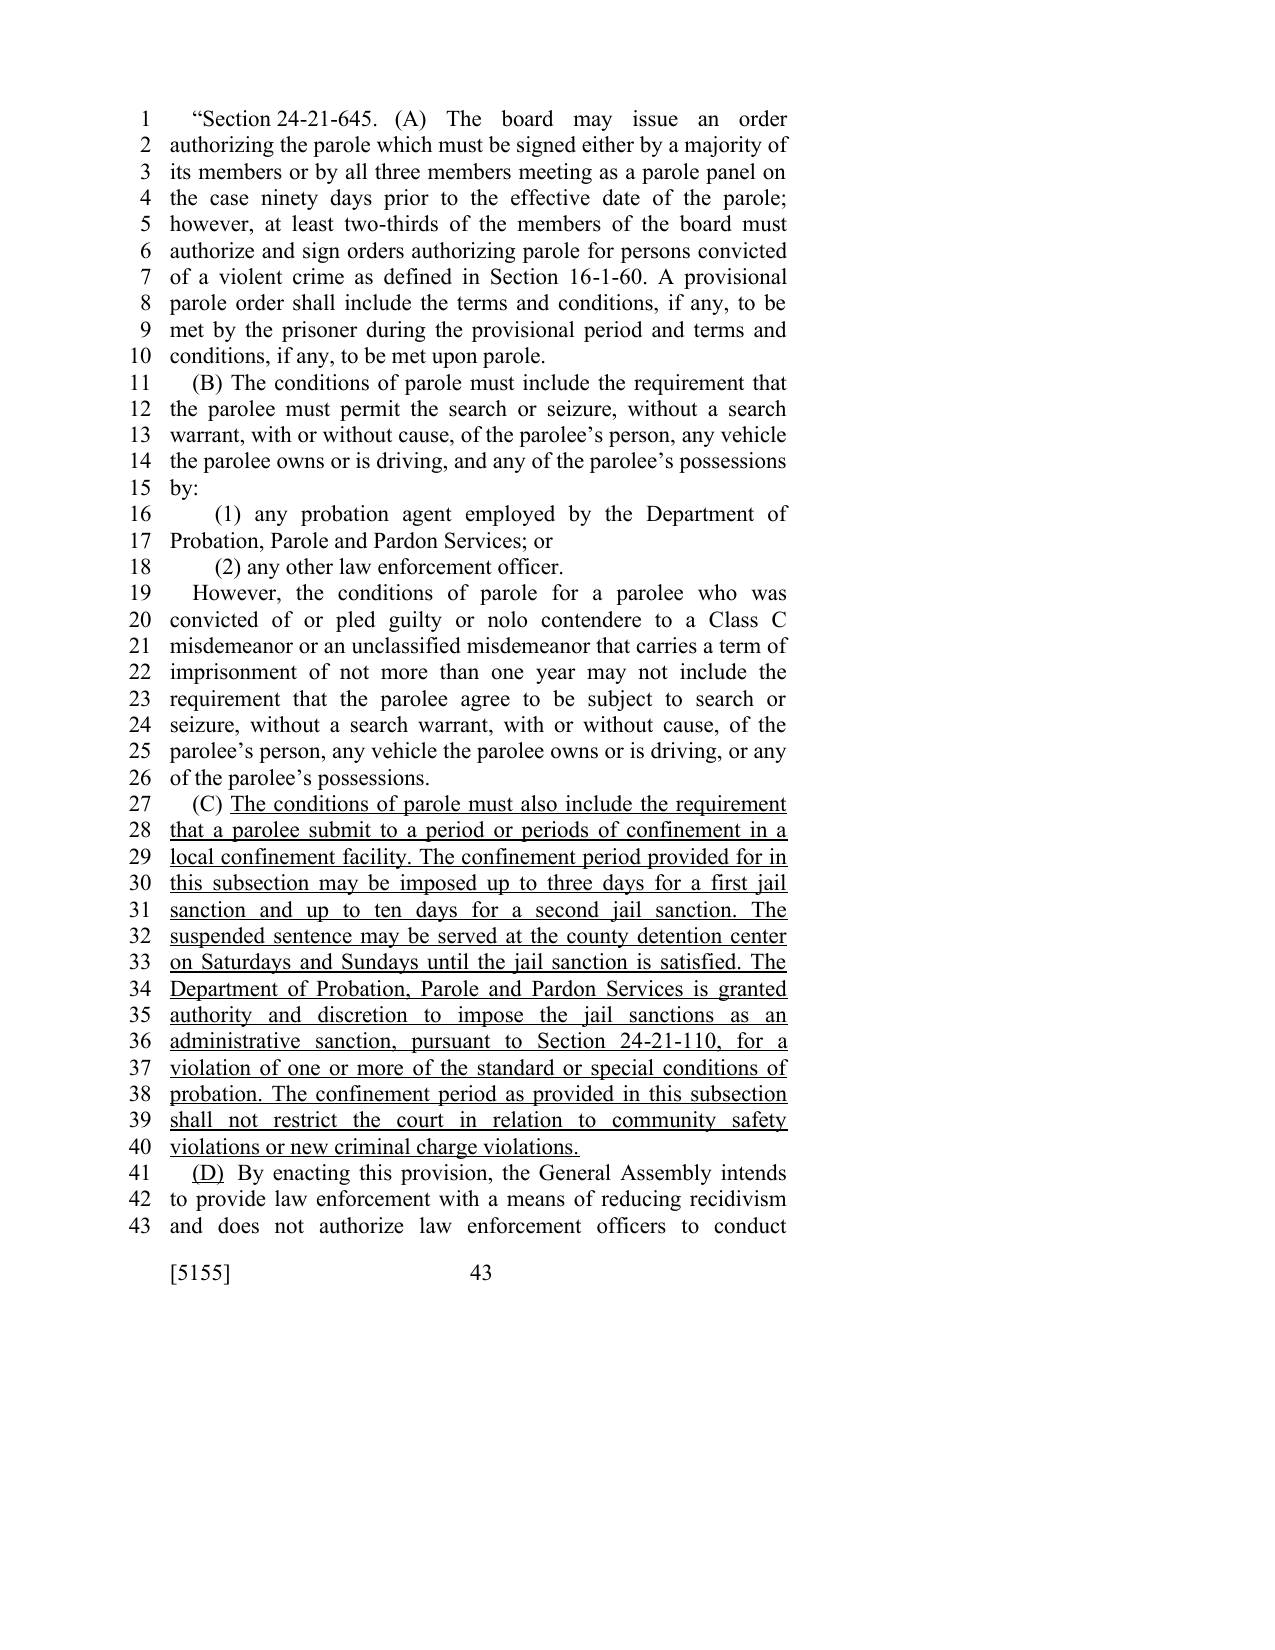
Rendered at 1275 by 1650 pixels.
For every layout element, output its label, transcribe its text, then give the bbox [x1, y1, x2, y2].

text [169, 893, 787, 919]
text (B) The conditions of parole must include the requirement that the parolee must permit the search or seizure, without a search warrant, with or without cause, of the parolee’s person, any vehicle the parolee owns or is driving, and any of the parolee’s possessions by: [169, 368, 787, 500]
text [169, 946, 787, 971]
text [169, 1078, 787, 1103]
text (2) any other law enforcement officer. [169, 553, 787, 579]
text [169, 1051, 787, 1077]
text “Section 24-21-645. (A) The board may issue an order authorizing the parole which must be signed either by a majority of its members or by all three members meeting as a parole panel on the case ninety days prior to the effective date of the parole; however, at least two-thirds of the members of the board must authorize and sign orders authorizing parole for persons convicted of a violent crime as defined in Section 16-1-60. A provisional parole order shall include the terms and conditions, if any, to be met by the prisoner during the provisional period and terms and conditions, if any, to be met upon parole. [169, 105, 787, 368]
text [169, 1159, 787, 1238]
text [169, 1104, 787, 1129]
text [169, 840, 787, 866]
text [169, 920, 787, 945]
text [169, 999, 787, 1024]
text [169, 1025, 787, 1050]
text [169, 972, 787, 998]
text However, the conditions of parole for a parolee who was convicted of or pled guilty or nolo contendere to a Class C misdemeanor or an unclassified misdemeanor that carries a term of imprisonment of not more than one year may not include the requirement that the parolee agree to be subject to search or seizure, without a search warrant, with or without cause, of the parolee’s person, any vehicle the parolee owns or is driving, or any of the parolee’s possessions. [169, 579, 787, 790]
text (1) any probation agent employed by the Department of Probation, Parole and Pardon Services; or [169, 500, 787, 553]
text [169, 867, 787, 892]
